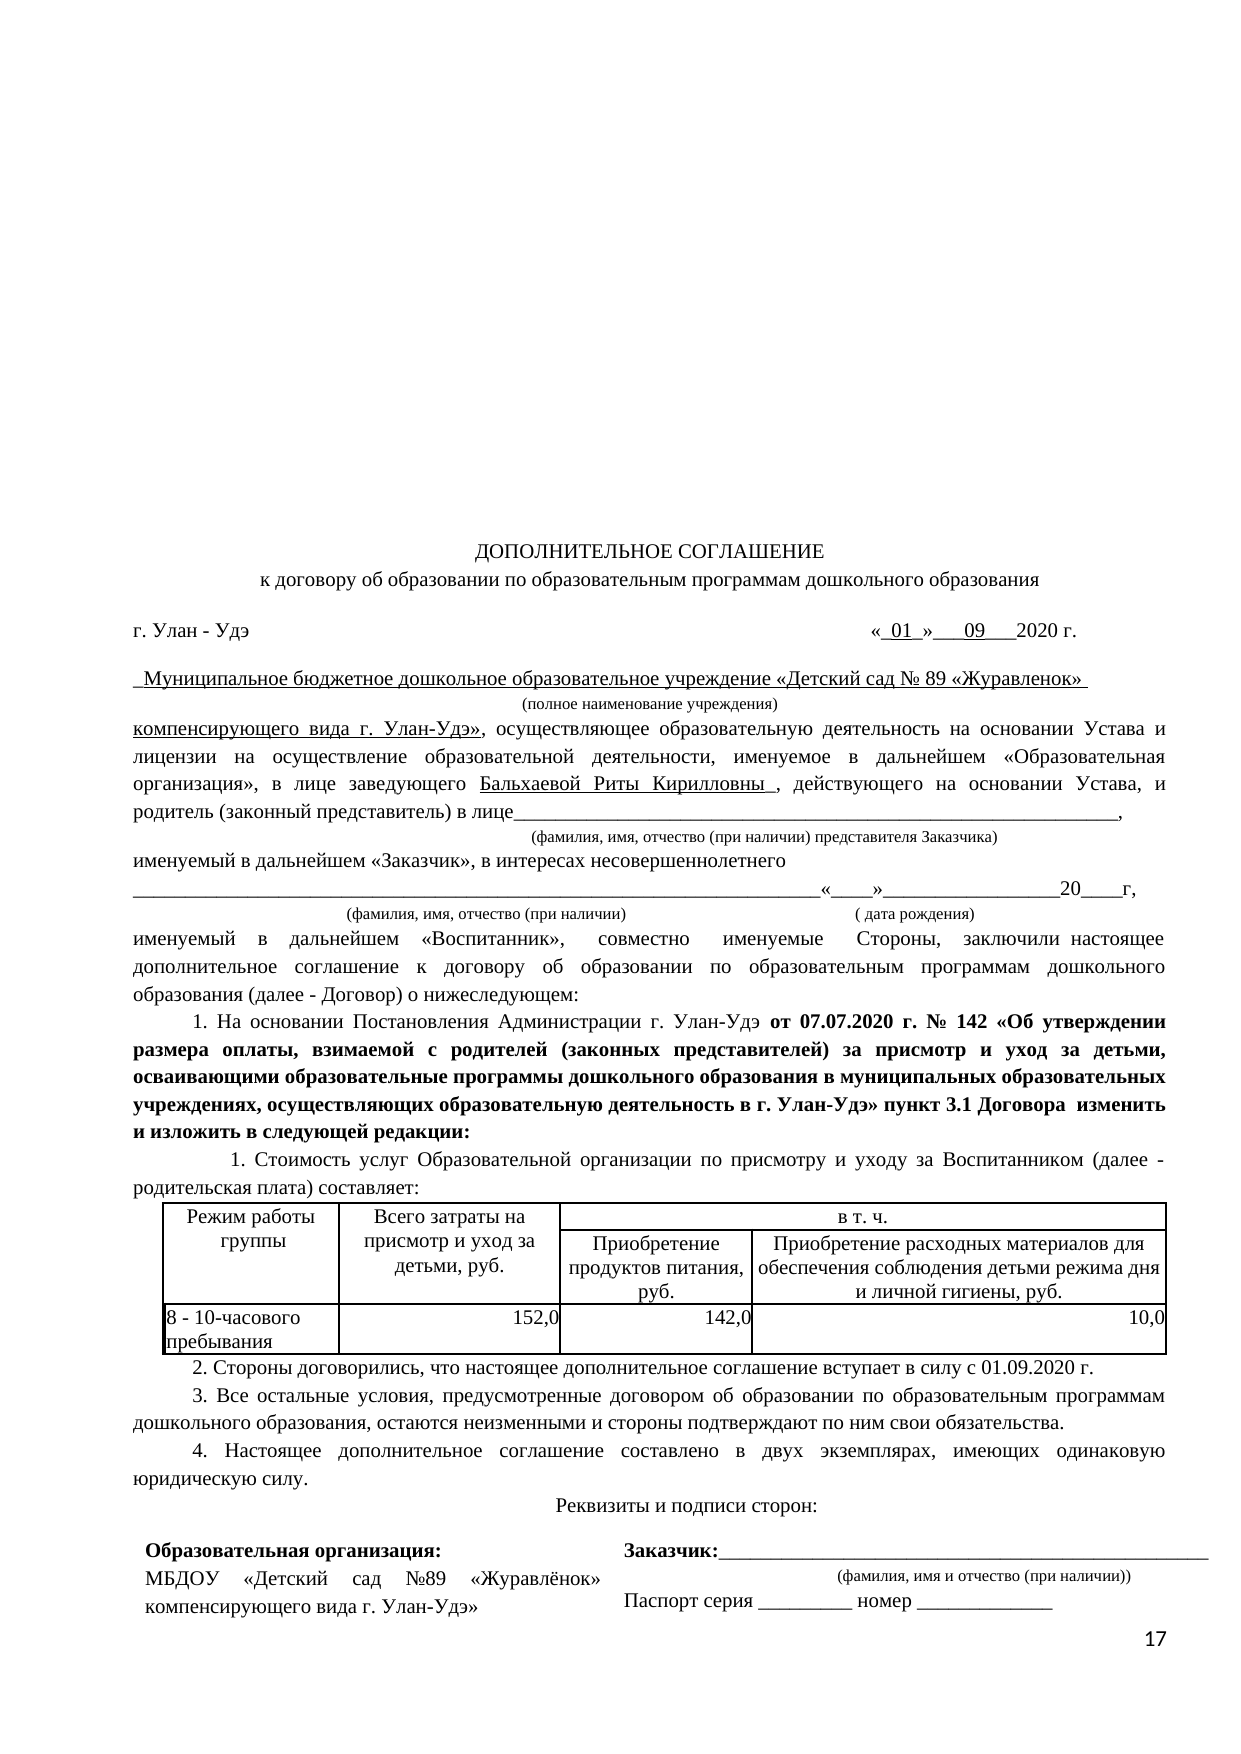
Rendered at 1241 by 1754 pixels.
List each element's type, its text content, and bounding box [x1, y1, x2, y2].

table_cell Приобретение продуктов питания, руб. [561, 1231, 751, 1303]
table_header в т. ч. [561, 1204, 1165, 1228]
table_cell 10,0 [753, 1305, 1165, 1353]
text _Муниципальное бюджетное дошкольное образовательное учреждение «Детский сад № 89 «Журавленок» [133, 666, 1167, 690]
text 4. Настоящее дополнительное соглашение составлено в двух экземплярах, имеющих одинаковую юридическую силу. [133, 1438, 1167, 1489]
text (полное наименование учреждения) [133, 694, 1167, 713]
table_header Режим работы группы [164, 1204, 338, 1303]
table_cell 142,0 [561, 1305, 751, 1353]
table_cell 152,0 [340, 1305, 559, 1353]
table_header [122, 1518, 1177, 1623]
text именуемый в дальнейшем «Заказчик», в интересах несовершеннолетнего [133, 848, 1167, 872]
text компенсирующего вида г. Улан-Удэ», осуществляющее образовательную деятельность на основании Устава и лицензии на осуществление образовательной деятельности, именуемое в дальнейшем «Образовательная организация», в лице заведующего Бальхаевой Риты Кирилловны_, действующего на основании Устава, и родитель (законный представитель) в лице__________________________________________________________, [133, 716, 1167, 823]
text (фамилия, имя, отчество (при наличии) ( дата рождения) [133, 903, 1167, 923]
text __________________________________________________________________«____»_________________20____г, [133, 876, 1167, 900]
table_header Всего затраты на присмотр и уход за детьми, руб. [340, 1204, 559, 1303]
text к договору об образовании по образовательным программам дошкольного образования [133, 567, 1167, 591]
text именуемый в дальнейшем «Воспитанник», совместно именуемые Стороны, заключили настоящее дополнительное соглашение к договору об образовании по образовательным программам дошкольного образования (далее - Договор) о нижеследующем: [133, 926, 1167, 1006]
text ДОПОЛНИТЕЛЬНОЕ СОГЛАШЕНИЕ [133, 539, 1167, 563]
table_cell Приобретение расходных материалов для обеспечения соблюдения детьми режима дня и личной гигиены, руб. [753, 1231, 1165, 1303]
text 1. Стоимость услуг Образовательной организации по присмотру и уходу за Воспитанником (далее - родительская плата) составляет: [133, 1147, 1167, 1199]
table_cell 8 - 10-часового пребывания [166, 1305, 338, 1353]
text (фамилия, имя, отчество (при наличии) представителя Заказчика) [133, 826, 1167, 846]
text 3. Все остальные условия, предусмотренные договором об образовании по образовательным программам дошкольного образования, остаются неизменными и стороны подтверждают по ним свои обязательства. [133, 1383, 1167, 1434]
text г. Улан - Удэ «_01_»___09___2020 г. [133, 618, 1167, 642]
text 2. Стороны договорились, что настоящее дополнительное соглашение вступает в силу с 01.09.2020 г. [133, 1355, 1167, 1379]
text 1. На основании Постановления Администрации г. Улан-Удэ от 07.07.2020 г. № 142 «Об утверждении размера оплаты, взимаемой с родителей (законных представителей) за присмотр и уход за детьми, осваивающими образовательные программы дошкольного образования в муниципальных образовательных учреждениях, осуществляющих образовательную деятельность в г. Улан-Удэ» пункт 3.1 Договора изменить и изложить в следующей редакции: [133, 1009, 1167, 1143]
text Реквизиты и подписи сторон: [133, 1493, 1167, 1517]
